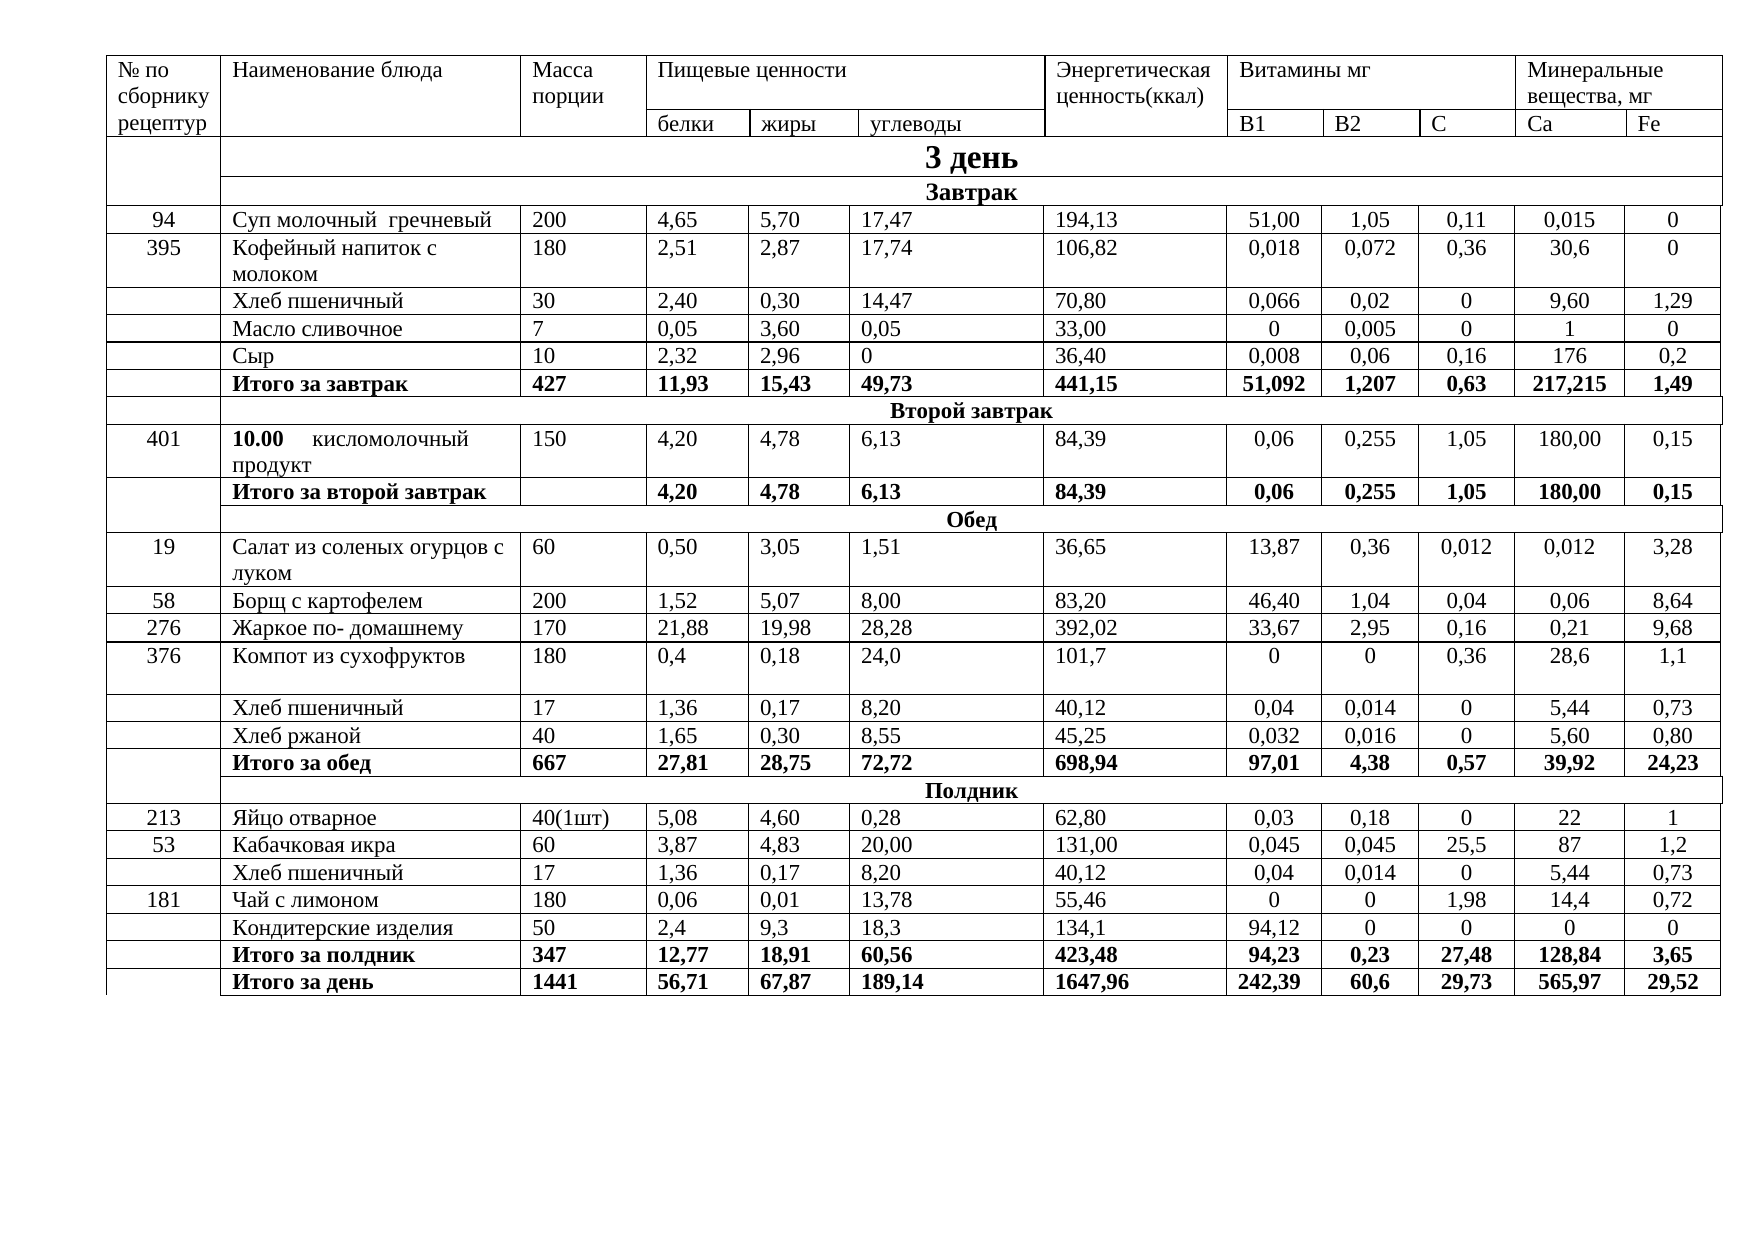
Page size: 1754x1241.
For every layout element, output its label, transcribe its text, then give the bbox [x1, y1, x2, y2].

table_cell 40,12 [1044, 695, 1226, 721]
table_header Пищевые ценности [647, 56, 1044, 109]
table_cell 0,36 [1419, 234, 1514, 287]
table_cell [107, 137, 220, 205]
table_cell 19 [107, 533, 220, 586]
table_cell 1 [1515, 315, 1624, 341]
table_cell 0 [1515, 914, 1624, 940]
table_cell 39,92 [1515, 749, 1624, 776]
table_cell 49,73 [850, 370, 1043, 396]
table_cell 0 [1322, 886, 1418, 913]
table_cell [107, 914, 220, 940]
table_cell Компот из сухофруктов [221, 643, 520, 693]
table_cell 40,12 [1044, 859, 1226, 885]
table_cell 0,57 [1419, 749, 1514, 776]
table_header № по сборнику рецептур [107, 56, 220, 136]
table_cell 2,32 [647, 343, 748, 369]
table_header Наименование блюда [221, 56, 520, 136]
table_cell белки [647, 110, 749, 136]
table_cell 0,012 [1515, 533, 1624, 586]
table_cell 84,39 [1044, 478, 1226, 505]
table_cell 58 [107, 587, 220, 613]
table_cell 8,00 [850, 587, 1043, 613]
table_cell 87 [1515, 831, 1624, 858]
table_cell 0,06 [1515, 587, 1624, 613]
table_cell [107, 288, 220, 314]
table_cell 0,15 [1625, 425, 1720, 477]
table_cell 0,2 [1625, 343, 1720, 369]
table_cell 131,00 [1044, 831, 1226, 858]
table_cell 4,65 [647, 206, 748, 233]
table_cell 45,25 [1044, 722, 1226, 748]
table_cell 94,23 [1227, 941, 1321, 967]
table_cell 0,04 [1419, 587, 1514, 613]
table_cell 9,68 [1625, 614, 1720, 641]
table_cell 0,02 [1322, 288, 1418, 314]
table_cell 0,06 [1227, 425, 1321, 477]
table_cell 0,015 [1515, 206, 1624, 233]
table_cell 1,52 [647, 587, 748, 613]
table_cell В2 [1324, 110, 1419, 136]
table_cell 376 [107, 643, 220, 693]
table_cell 5,44 [1515, 695, 1624, 721]
table_cell 51,00 [1227, 206, 1321, 233]
table_cell 55,46 [1044, 886, 1226, 913]
table_cell 213 [107, 804, 220, 830]
table_cell 0,16 [1419, 614, 1514, 641]
table_cell 56,71 [647, 969, 748, 995]
table_cell 10 [521, 343, 646, 369]
table_cell 667 [521, 749, 646, 776]
table_cell 0,28 [850, 804, 1043, 830]
table_cell 2,40 [647, 288, 748, 314]
table_cell [107, 969, 220, 995]
table_cell 94 [107, 206, 220, 233]
table_cell 1,1 [1625, 643, 1720, 693]
table_cell [107, 749, 220, 803]
table_cell 0,63 [1419, 370, 1514, 396]
table_cell 200 [521, 206, 646, 233]
table_cell 134,1 [1044, 914, 1226, 940]
table_cell 28,28 [850, 614, 1043, 641]
table_cell 0,014 [1322, 859, 1418, 885]
table_cell Итого за день [221, 969, 520, 995]
table_cell 0,18 [749, 643, 849, 693]
table_cell 0 [850, 343, 1043, 369]
table_cell 0,255 [1322, 478, 1418, 505]
table_cell 0,045 [1227, 831, 1321, 858]
table_cell 4,60 [749, 804, 849, 830]
table_cell 53 [107, 831, 220, 858]
table_cell 18,91 [749, 941, 849, 967]
table_cell 0,04 [1227, 859, 1321, 885]
table_cell 0,4 [647, 643, 748, 693]
table_cell 83,20 [1044, 587, 1226, 613]
table_cell 0 [1227, 315, 1321, 341]
table_cell 0,018 [1227, 234, 1321, 287]
table_cell 14,47 [850, 288, 1043, 314]
table_cell Кабачковая икра [221, 831, 520, 858]
table_cell углеводы [859, 110, 1044, 136]
table_cell 0,04 [1227, 695, 1321, 721]
table_cell 0,17 [749, 859, 849, 885]
table_cell 28,6 [1515, 643, 1624, 693]
table_cell 7 [521, 315, 646, 341]
table_cell Второй завтрак [221, 397, 1722, 423]
table_cell 0,045 [1322, 831, 1418, 858]
table_cell 2,87 [749, 234, 849, 287]
table_cell 40(1шт) [521, 804, 646, 830]
table_cell 0,016 [1322, 722, 1418, 748]
table_header Энергетическая ценность(ккал) [1046, 56, 1227, 136]
table_cell 0 [1625, 206, 1720, 233]
table_cell 2,96 [749, 343, 849, 369]
table_cell [107, 941, 220, 967]
table_cell 194,13 [1044, 206, 1226, 233]
table_cell 5,60 [1515, 722, 1624, 748]
table_cell Итого за обед [221, 749, 520, 776]
table_cell 12,77 [647, 941, 748, 967]
table_cell 22 [1515, 804, 1624, 830]
table_cell 181 [107, 886, 220, 913]
table_cell 0 [1625, 234, 1720, 287]
table_cell 0 [1227, 643, 1321, 693]
table_cell 0,15 [1625, 478, 1720, 505]
table_cell 401 [107, 425, 220, 477]
table_cell 180,00 [1515, 478, 1624, 505]
table_cell Кондитерские изделия [221, 914, 520, 940]
table_cell 0,11 [1419, 206, 1514, 233]
table_cell 6,13 [850, 478, 1043, 505]
table_cell 1,2 [1625, 831, 1720, 858]
table_cell Итого за полдник [221, 941, 520, 967]
table_cell 19,98 [749, 614, 849, 641]
table_cell 1 [1625, 804, 1720, 830]
table_cell 1,04 [1322, 587, 1418, 613]
table_cell Хлеб ржаной [221, 722, 520, 748]
table_cell 0,05 [850, 315, 1043, 341]
table_cell 8,20 [850, 859, 1043, 885]
table_cell 0,36 [1419, 643, 1514, 693]
table_cell 1,36 [647, 695, 748, 721]
table_cell [107, 315, 220, 341]
table_cell 4,83 [749, 831, 849, 858]
table_cell 9,60 [1515, 288, 1624, 314]
table_cell Кофейный напиток с молоком [221, 234, 520, 287]
table_cell 94,12 [1227, 914, 1321, 940]
table_cell 0 [1625, 914, 1720, 940]
table_cell 101,7 [1044, 643, 1226, 693]
table_cell 176 [1515, 343, 1624, 369]
table_cell 1,98 [1419, 886, 1514, 913]
table_cell 17,47 [850, 206, 1043, 233]
table_cell 0,03 [1227, 804, 1321, 830]
table_cell Жаркое по- домашнему [221, 614, 520, 641]
table_cell 0,50 [647, 533, 748, 586]
table_cell 1647,96 [1044, 969, 1226, 995]
table_cell 4,78 [749, 478, 849, 505]
table_cell 36,40 [1044, 343, 1226, 369]
table_cell Итого за завтрак [221, 370, 520, 396]
table_cell 62,80 [1044, 804, 1226, 830]
table_cell 0,36 [1322, 533, 1418, 586]
table_cell Борщ с картофелем [221, 587, 520, 613]
table_cell 0,72 [1625, 886, 1720, 913]
table_cell 24,0 [850, 643, 1043, 693]
table_cell 28,75 [749, 749, 849, 776]
table_cell 25,5 [1419, 831, 1514, 858]
table_cell 170 [521, 614, 646, 641]
table_cell 17,74 [850, 234, 1043, 287]
table_cell 8,55 [850, 722, 1043, 748]
table_cell 3,65 [1625, 941, 1720, 967]
table_cell 150 [521, 425, 646, 477]
table_cell Масло сливочное [221, 315, 520, 341]
table_cell 33,00 [1044, 315, 1226, 341]
table_cell 70,80 [1044, 288, 1226, 314]
table_cell 0,032 [1227, 722, 1321, 748]
table_cell 60,6 [1322, 969, 1418, 995]
table_cell 0,066 [1227, 288, 1321, 314]
table_cell Сыр [221, 343, 520, 369]
table_cell 3 день [221, 137, 1722, 176]
table_cell 0,17 [749, 695, 849, 721]
table_cell [107, 478, 220, 532]
table_cell 698,94 [1044, 749, 1226, 776]
table_cell 30,6 [1515, 234, 1624, 287]
table_cell 0 [1419, 859, 1514, 885]
table_cell 427 [521, 370, 646, 396]
table_cell 4,20 [647, 425, 748, 477]
table_cell 1,207 [1322, 370, 1418, 396]
table_cell 60 [521, 831, 646, 858]
table_cell 1441 [521, 969, 646, 995]
table_cell С [1421, 110, 1515, 136]
table_cell Хлеб пшеничный [221, 859, 520, 885]
table_cell Полдник [221, 777, 1722, 803]
table_cell 0 [1419, 722, 1514, 748]
table_cell 0,73 [1625, 695, 1720, 721]
table_cell 0 [1625, 315, 1720, 341]
table_cell 0,30 [749, 288, 849, 314]
table_cell 4,38 [1322, 749, 1418, 776]
table_cell 97,01 [1227, 749, 1321, 776]
table_cell Хлеб пшеничный [221, 695, 520, 721]
table_cell 1,49 [1625, 370, 1720, 396]
table_cell 0,005 [1322, 315, 1418, 341]
table_cell 46,40 [1227, 587, 1321, 613]
table_cell 11,93 [647, 370, 748, 396]
table_cell Чай с лимоном [221, 886, 520, 913]
table_cell 106,82 [1044, 234, 1226, 287]
table_cell 347 [521, 941, 646, 967]
table_cell 27,81 [647, 749, 748, 776]
table_cell 276 [107, 614, 220, 641]
table_cell Хлеб пшеничный [221, 288, 520, 314]
table_cell 3,28 [1625, 533, 1720, 586]
table_cell 1,05 [1419, 478, 1514, 505]
table_cell 50 [521, 914, 646, 940]
table_cell 0,18 [1322, 804, 1418, 830]
table_cell 5,44 [1515, 859, 1624, 885]
table_cell 72,72 [850, 749, 1043, 776]
table_cell 0,012 [1419, 533, 1514, 586]
table_cell 0 [1227, 886, 1321, 913]
table_cell 180 [521, 886, 646, 913]
table_cell 33,67 [1227, 614, 1321, 641]
table_cell 1,51 [850, 533, 1043, 586]
table_cell 0 [1419, 804, 1514, 830]
table_cell 180 [521, 234, 646, 287]
table_cell 423,48 [1044, 941, 1226, 967]
table_header Масса порции [521, 56, 646, 136]
table_cell 29,52 [1625, 969, 1720, 995]
table_cell [107, 859, 220, 885]
table_cell 3,05 [749, 533, 849, 586]
table_cell 0 [1419, 288, 1514, 314]
table_cell 441,15 [1044, 370, 1226, 396]
table_cell 6,13 [850, 425, 1043, 477]
table_cell 189,14 [850, 969, 1043, 995]
table_cell 36,65 [1044, 533, 1226, 586]
table_cell 180 [521, 643, 646, 693]
table_cell 0,014 [1322, 695, 1418, 721]
table_cell 1,36 [647, 859, 748, 885]
table_cell 392,02 [1044, 614, 1226, 641]
table_cell 27,48 [1419, 941, 1514, 967]
table_cell 0,06 [1227, 478, 1321, 505]
table_cell Итого за второй завтрак [221, 478, 520, 505]
table_cell 60 [521, 533, 646, 586]
table_cell 29,73 [1419, 969, 1514, 995]
table_cell 60,56 [850, 941, 1043, 967]
table_cell 14,4 [1515, 886, 1624, 913]
table_cell [107, 397, 220, 423]
table_cell 15,43 [749, 370, 849, 396]
table_cell 5,08 [647, 804, 748, 830]
table_cell 217,215 [1515, 370, 1624, 396]
table_cell 40 [521, 722, 646, 748]
table_cell Яйцо отварное [221, 804, 520, 830]
table_cell 9,3 [749, 914, 849, 940]
table_cell Fе [1627, 110, 1722, 136]
table_cell 0,23 [1322, 941, 1418, 967]
table_cell 5,07 [749, 587, 849, 613]
table_cell 4,78 [749, 425, 849, 477]
table_cell 17 [521, 859, 646, 885]
table_cell 0,30 [749, 722, 849, 748]
table_cell 51,092 [1227, 370, 1321, 396]
table_header Витамины мг [1228, 56, 1515, 109]
table_cell жиры [751, 110, 858, 136]
table_cell 24,23 [1625, 749, 1720, 776]
table_cell 0,16 [1419, 343, 1514, 369]
table_cell 242,39 [1227, 969, 1321, 995]
table_cell 30 [521, 288, 646, 314]
table_cell В1 [1228, 110, 1323, 136]
table_cell Завтрак [221, 177, 1722, 205]
table_cell Суп молочный гречневый [221, 206, 520, 233]
table_cell 0,008 [1227, 343, 1321, 369]
table_cell 0,80 [1625, 722, 1720, 748]
table_cell 18,3 [850, 914, 1043, 940]
table_cell 8,64 [1625, 587, 1720, 613]
table_cell 0,06 [1322, 343, 1418, 369]
table_cell 2,51 [647, 234, 748, 287]
table_cell 0 [1322, 914, 1418, 940]
table_cell 5,70 [749, 206, 849, 233]
table_cell [521, 478, 646, 505]
table_cell 3,87 [647, 831, 748, 858]
table_cell 0,21 [1515, 614, 1624, 641]
table_cell 10.00 кисломолочный продукт [221, 425, 520, 477]
table_cell 2,4 [647, 914, 748, 940]
table_cell Салат из соленых огурцов с луком [221, 533, 520, 586]
table_cell 180,00 [1515, 425, 1624, 477]
table_cell 1,05 [1322, 206, 1418, 233]
table_cell 565,97 [1515, 969, 1624, 995]
table_cell 0,06 [647, 886, 748, 913]
table_cell 0,73 [1625, 859, 1720, 885]
table_cell Са [1516, 110, 1626, 136]
table_cell 0 [1322, 643, 1418, 693]
table_cell 395 [107, 234, 220, 287]
table_cell 1,29 [1625, 288, 1720, 314]
table_cell [107, 343, 220, 369]
table_cell 0,01 [749, 886, 849, 913]
table_cell 0 [1419, 695, 1514, 721]
table_cell 8,20 [850, 695, 1043, 721]
table_cell 2,95 [1322, 614, 1418, 641]
table_cell [107, 722, 220, 748]
table_cell 84,39 [1044, 425, 1226, 477]
table_cell [107, 695, 220, 721]
table_cell 67,87 [749, 969, 849, 995]
table_cell 17 [521, 695, 646, 721]
table_cell 13,78 [850, 886, 1043, 913]
table_cell 0 [1419, 914, 1514, 940]
table_cell 0 [1419, 315, 1514, 341]
table_cell 200 [521, 587, 646, 613]
table_cell Обед [221, 506, 1722, 532]
table_cell 0,05 [647, 315, 748, 341]
table_cell 13,87 [1227, 533, 1321, 586]
table_cell 4,20 [647, 478, 748, 505]
table_cell 21,88 [647, 614, 748, 641]
table_cell 0,255 [1322, 425, 1418, 477]
table_cell [107, 370, 220, 396]
table_cell 1,05 [1419, 425, 1514, 477]
table_header Минеральные вещества, мг [1516, 56, 1722, 109]
table_cell 1,65 [647, 722, 748, 748]
table_cell 20,00 [850, 831, 1043, 858]
table_cell 128,84 [1515, 941, 1624, 967]
table_cell 0,072 [1322, 234, 1418, 287]
table_cell 3,60 [749, 315, 849, 341]
